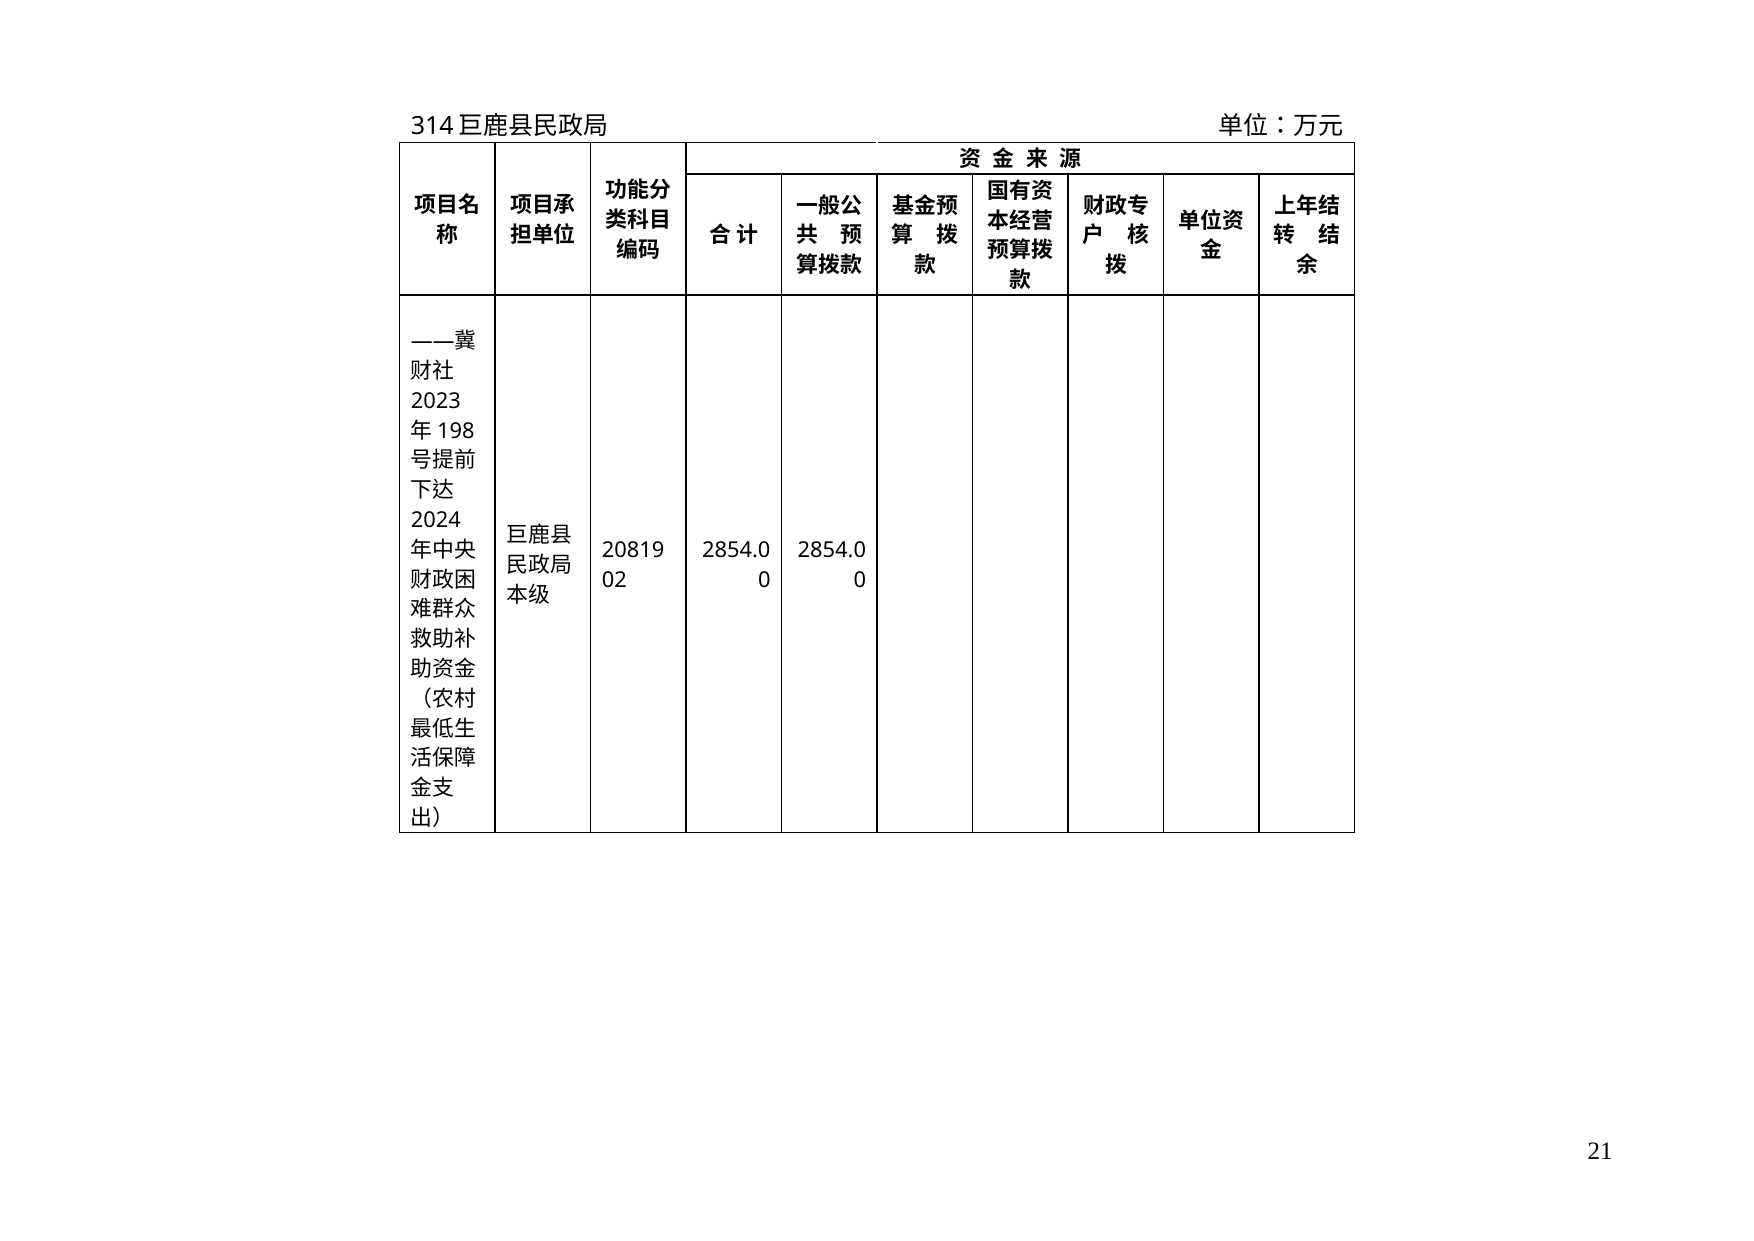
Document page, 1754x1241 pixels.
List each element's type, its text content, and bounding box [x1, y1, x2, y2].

table_cell 项目承担单位 [496, 143, 590, 294]
table_cell 一般公共 预算拨款 [782, 175, 876, 294]
table_cell 基金预算 拨款 [878, 175, 972, 294]
table_cell [1069, 296, 1163, 832]
table_cell 财政专户 核拨 [1069, 175, 1163, 294]
table_header 314巨鹿县民政局 [400, 108, 876, 142]
table_cell 功能分类科目编码 [591, 143, 685, 294]
table_cell 项目名称 [400, 143, 494, 294]
table_cell [878, 296, 972, 832]
table_cell [1164, 296, 1258, 832]
table_cell 上年结转 结余 [1260, 175, 1354, 294]
table_cell 资 金 来 源 [687, 143, 1354, 173]
table_cell 国有资本经营预算拨款 [973, 175, 1067, 294]
table_cell ——冀财社2023年198号提前下达2024年中央财政困难群众救助补助资金（农村最低生活保障金支出） [400, 296, 494, 832]
table_cell 2081902 [591, 296, 685, 832]
table_cell 合 计 [687, 175, 781, 294]
table_cell 单位资金 [1164, 175, 1258, 294]
table_cell [973, 296, 1067, 832]
table_cell [1260, 296, 1354, 832]
table_cell 2854.00 [782, 296, 876, 832]
table_cell 2854.00 [687, 296, 781, 832]
table_cell 巨鹿县民政局本级 [496, 296, 590, 832]
table_header 单位：万元 [878, 108, 1354, 142]
